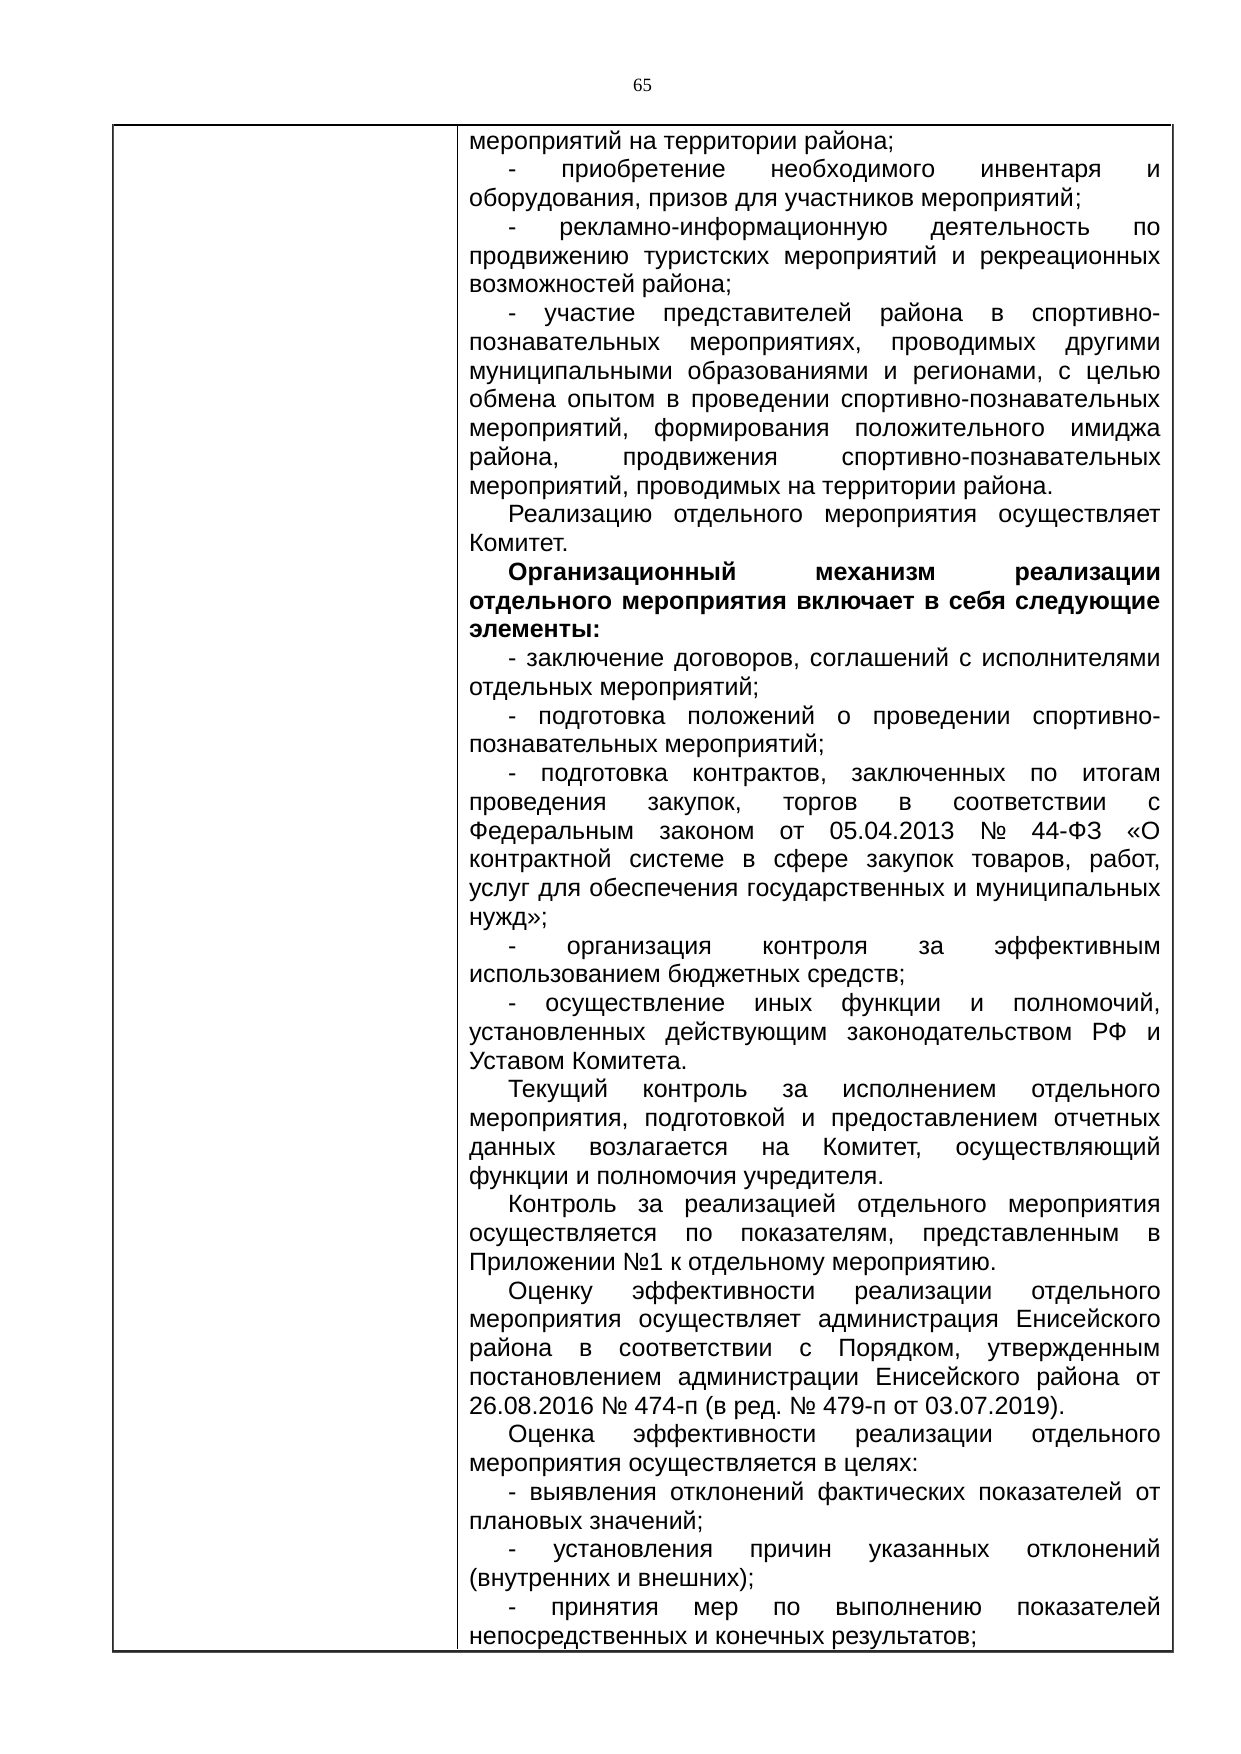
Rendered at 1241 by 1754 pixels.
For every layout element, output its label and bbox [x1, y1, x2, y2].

table_cell [114, 126, 457, 1649]
table_cell [458, 126, 1171, 1649]
